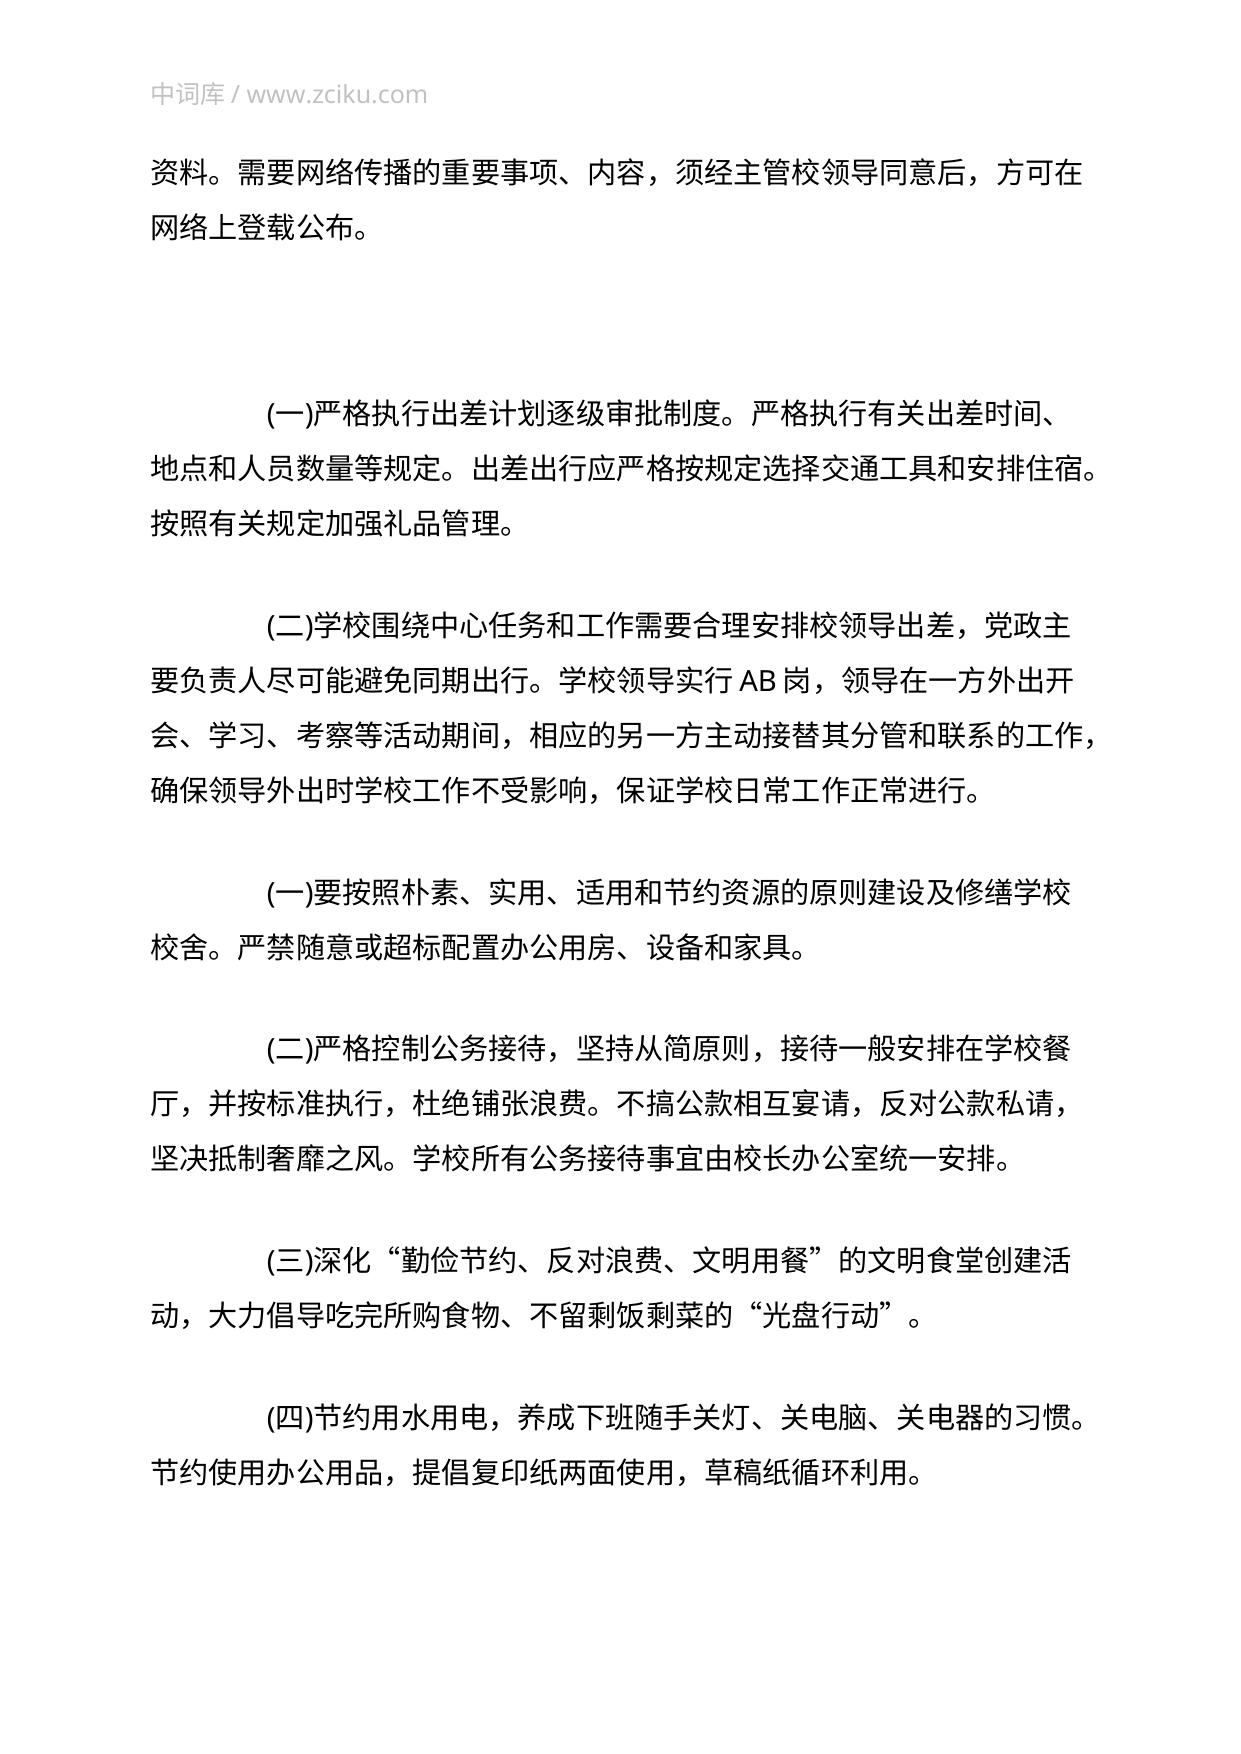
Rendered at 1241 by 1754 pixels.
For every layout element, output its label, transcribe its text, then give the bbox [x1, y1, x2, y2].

text (二)学校围绕中心任务和工作需要合理安排校领导出差，党政主要负责人尽可能避免同期出行。学校领导实行AB岗，领导在一方外出开会、学习、考察等活动期间，相应的另一方主动接替其分管和联系的工作，确保领导外出时学校工作不受影响，保证学校日常工作正常进行。 [150, 602, 1090, 810]
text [150, 150, 1090, 247]
text (一)严格执行出差计划逐级审批制度。严格执行有关出差时间、地点和人员数量等规定。出差出行应严格按规定选择交通工具和安排住宿。按照有关规定加强礼品管理。 [150, 391, 1090, 543]
text (三)深化“勤俭节约、反对浪费、文明用餐”的文明食堂创建活动，大力倡导吃完所购食物、不留剩饭剩菜的“光盘行动”。 [150, 1238, 1090, 1335]
text (二)严格控制公务接待，坚持从简原则，接待一般安排在学校餐厅，并按标准执行，杜绝铺张浪费。不搞公款相互宴请，反对公款私请，坚决抵制奢靡之风。学校所有公务接待事宜由校长办公室统一安排。 [150, 1026, 1090, 1178]
text (一)要按照朴素、实用、适用和节约资源的原则建设及修缮学校校舍。严禁随意或超标配置办公用房、设备和家具。 [150, 869, 1090, 966]
text (四)节约用水用电，养成下班随手关灯、关电脑、关电器的习惯。节约使用办公用品，提倡复印纸两面使用，草稿纸循环利用。 [150, 1394, 1090, 1492]
